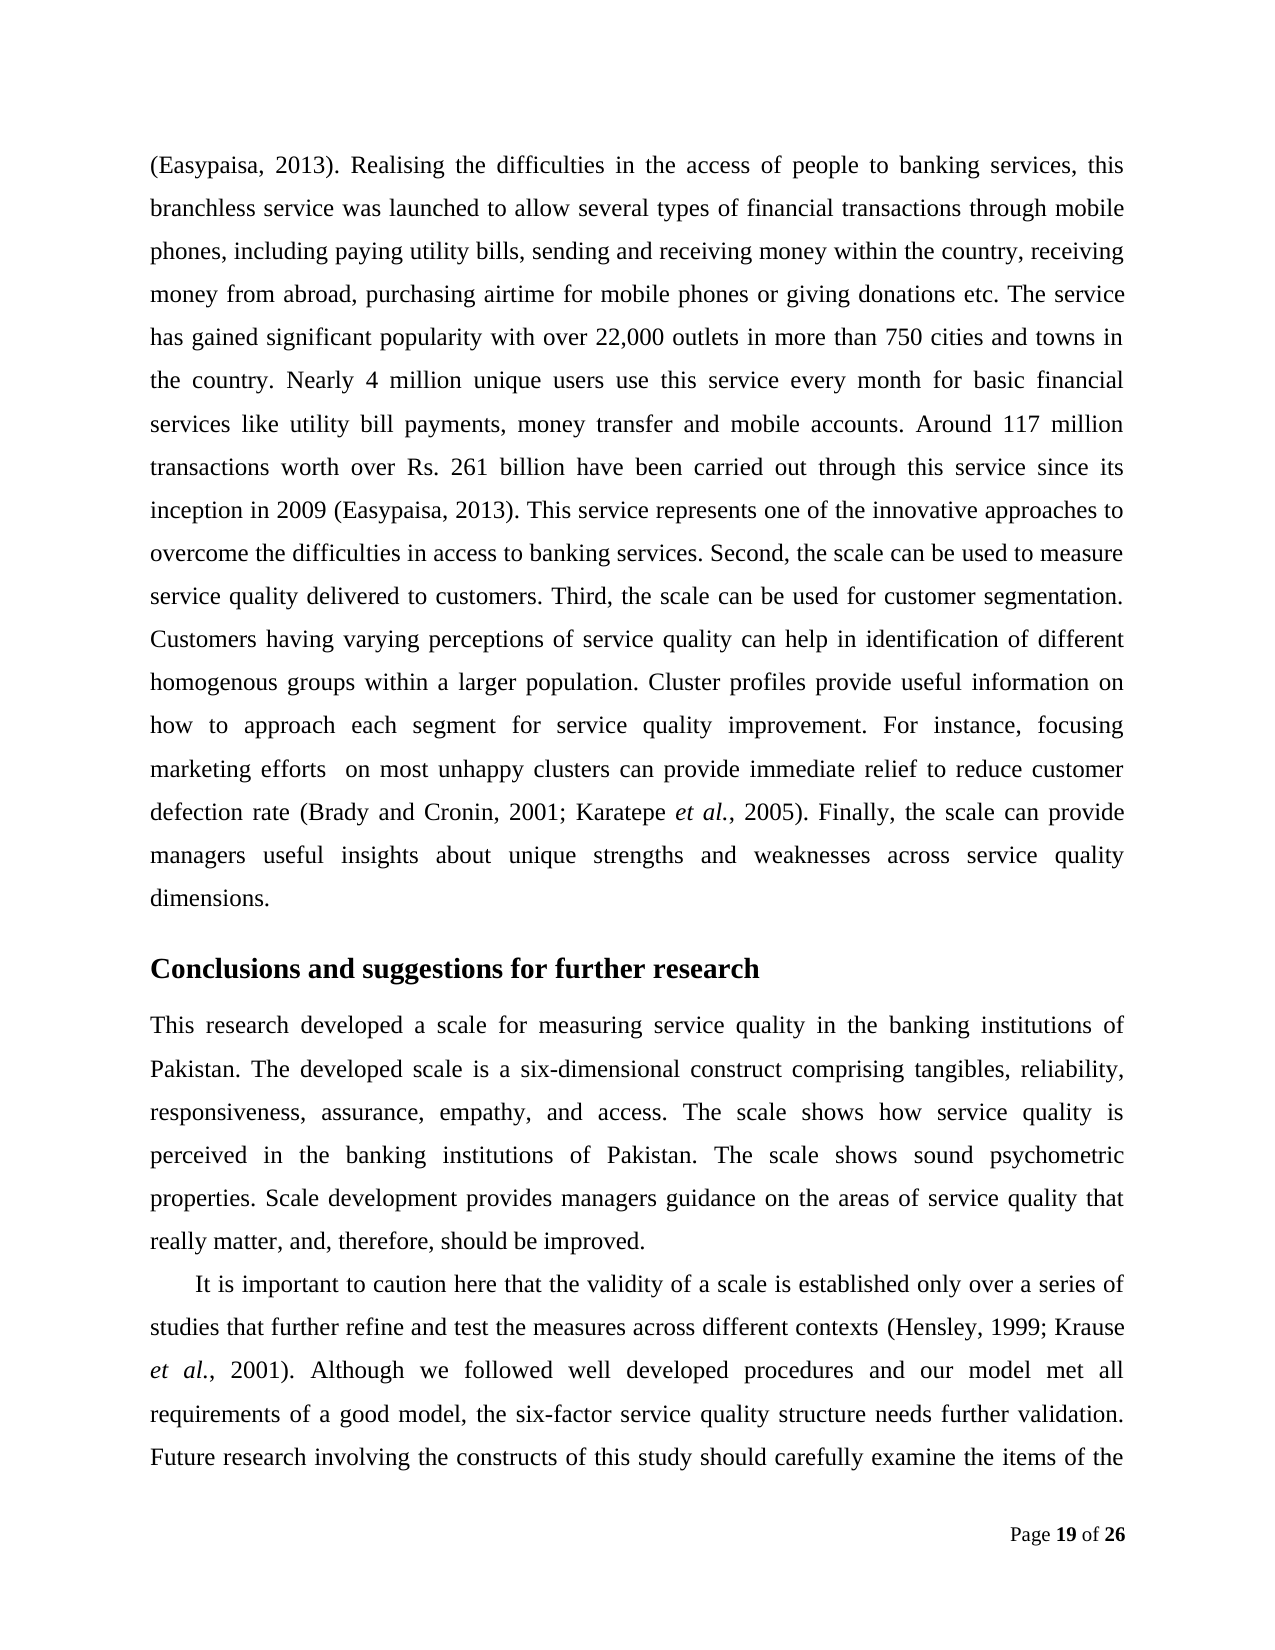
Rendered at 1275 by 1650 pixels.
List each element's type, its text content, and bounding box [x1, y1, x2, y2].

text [150, 150, 1125, 912]
text This research developed a scale for measuring service quality in the banking institutions of Pakistan. The developed scale is a six-dimensional construct comprising tangibles, reliability, responsiveness, assurance, empathy, and access. The scale shows how service quality is perceived in the banking institutions of Pakistan. The scale shows sound psychometric properties. Scale development provides managers guidance on the areas of service quality that really matter, and, therefore, should be improved. [150, 1011, 1125, 1255]
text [150, 1269, 1125, 1471]
text Conclusions and suggestions for further research [150, 951, 1125, 985]
